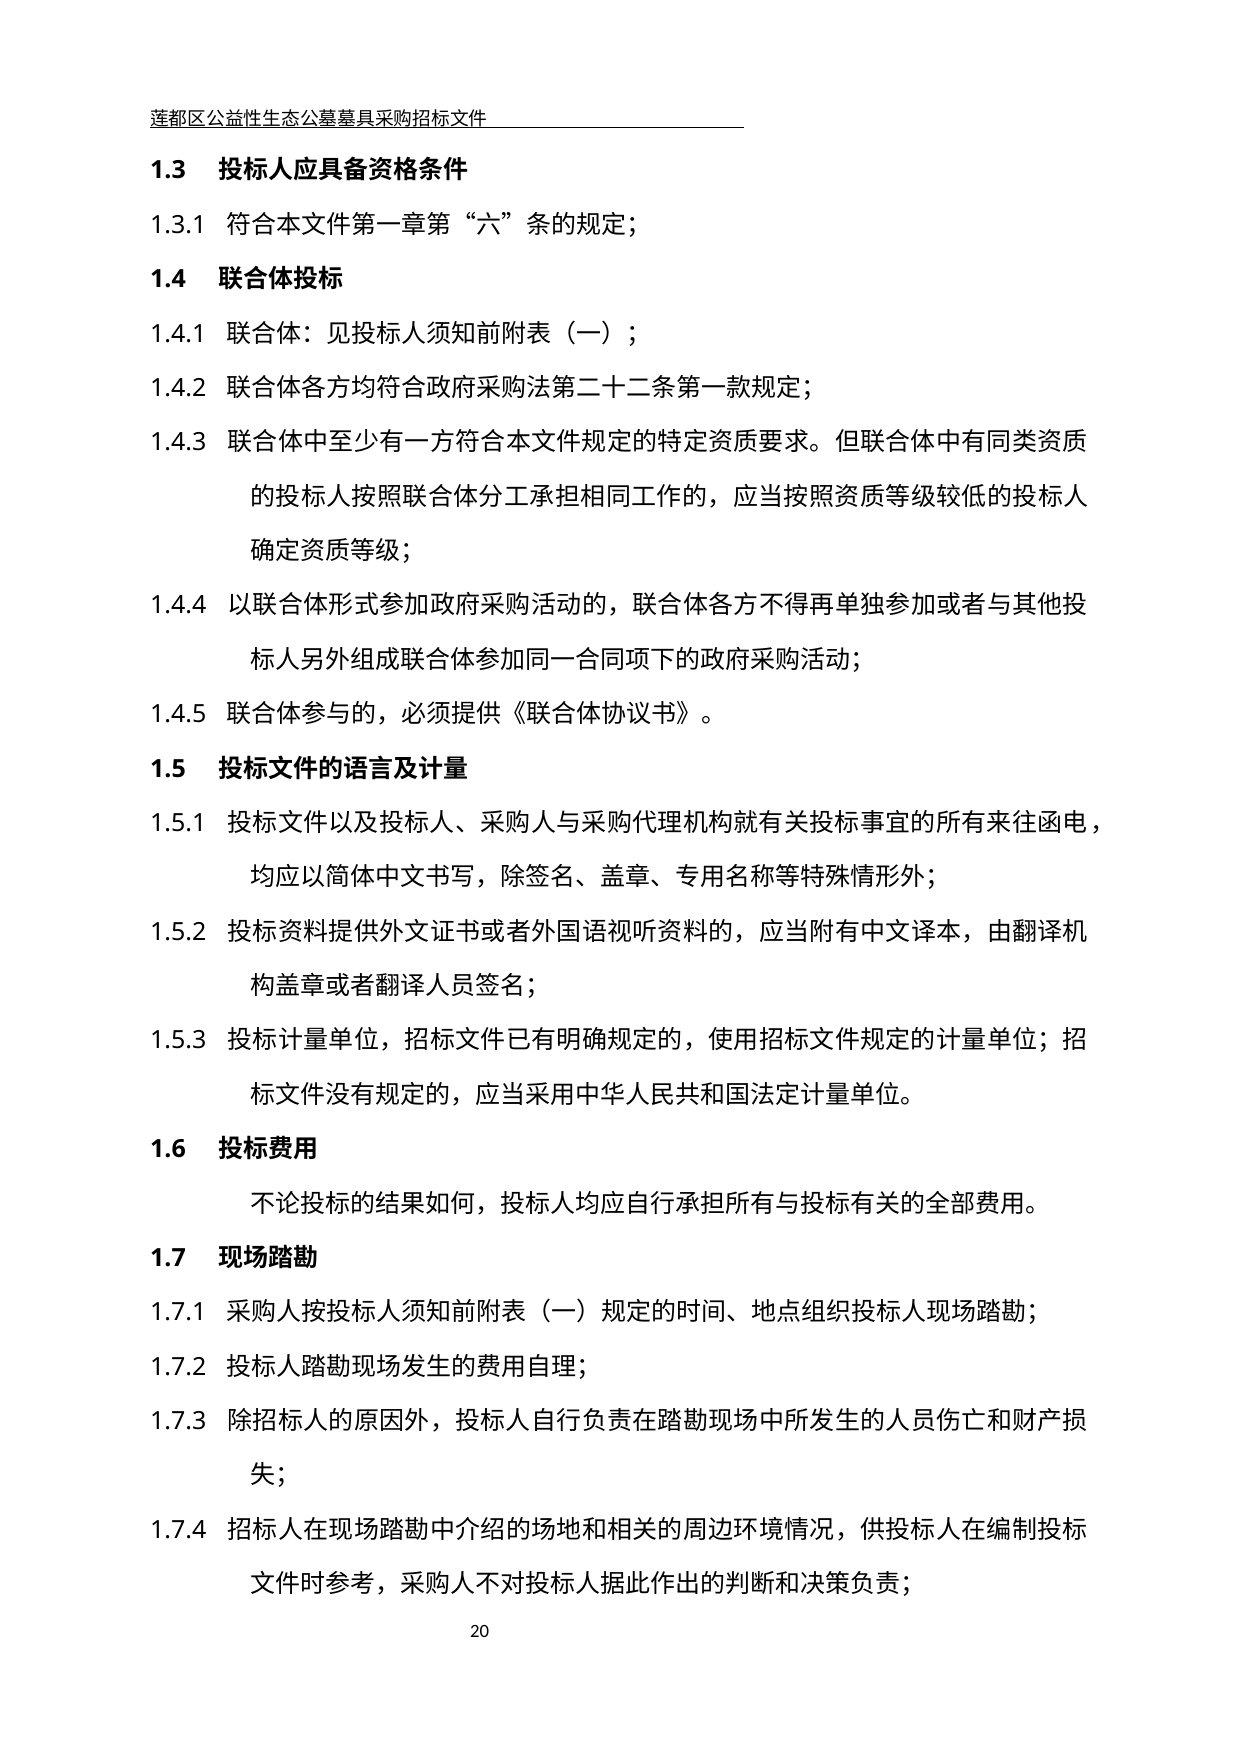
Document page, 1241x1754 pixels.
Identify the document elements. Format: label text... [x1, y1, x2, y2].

text 1.4.1 联合体：见投标人须知前附表（一）； [150, 313, 1090, 349]
text 1.7.2 投标人踏勘现场发生的费用自理； [150, 1346, 1090, 1382]
text 1.5.3 投标计量单位，招标文件已有明确规定的，使用招标文件规定的计量单位；招标文件没有规定的，应当采用中华人民共和国法定计量单位。 [150, 1020, 1090, 1111]
text 1.5.2 投标资料提供外文证书或者外国语视听资料的，应当附有中文译本，由翻译机构盖章或者翻译人员签名； [150, 911, 1090, 1002]
text 1.4.2 联合体各方均符合政府采购法第二十二条第一款规定； [150, 367, 1090, 404]
text 1.4.5 联合体参与的，必须提供《联合体协议书》。 [150, 694, 1090, 730]
text 1.7.4 招标人在现场踏勘中介绍的场地和相关的周边环境情况，供投标人在编制投标文件时参考，采购人不对投标人据此作出的判断和决策负责； [150, 1509, 1090, 1600]
text 1.4.3 联合体中至少有一方符合本文件规定的特定资质要求。但联合体中有同类资质的投标人按照联合体分工承担相同工作的，应当按照资质等级较低的投标人确定资质等级； [150, 422, 1090, 567]
text 1.7.3 除招标人的原因外，投标人自行负责在踏勘现场中所发生的人员伤亡和财产损失； [150, 1401, 1090, 1491]
text 1.4.4 以联合体形式参加政府采购活动的，联合体各方不得再单独参加或者与其他投标人另外组成联合体参加同一合同项下的政府采购活动； [150, 585, 1090, 676]
text 1.7.1 采购人按投标人须知前附表（一）规定的时间、地点组织投标人现场踏勘； [150, 1292, 1090, 1328]
text 1.3.1 符合本文件第一章第“六”条的规定； [150, 204, 1090, 241]
subtitle 1.3 投标人应具备资格条件 [150, 150, 1090, 186]
subtitle 1.6 投标费用 [150, 1129, 1090, 1165]
subtitle 1.4 联合体投标 [150, 259, 1090, 295]
text 1.5.1 投标文件以及投标人、采购人与采购代理机构就有关投标事宜的所有来往函电，均应以简体中文书写，除签名、盖章、专用名称等特殊情形外； [150, 802, 1090, 893]
subtitle 1.7 现场踏勘 [150, 1237, 1090, 1274]
text 不论投标的结果如何，投标人均应自行承担所有与投标有关的全部费用。 [150, 1183, 1090, 1219]
subtitle 1.5 投标文件的语言及计量 [150, 748, 1090, 784]
